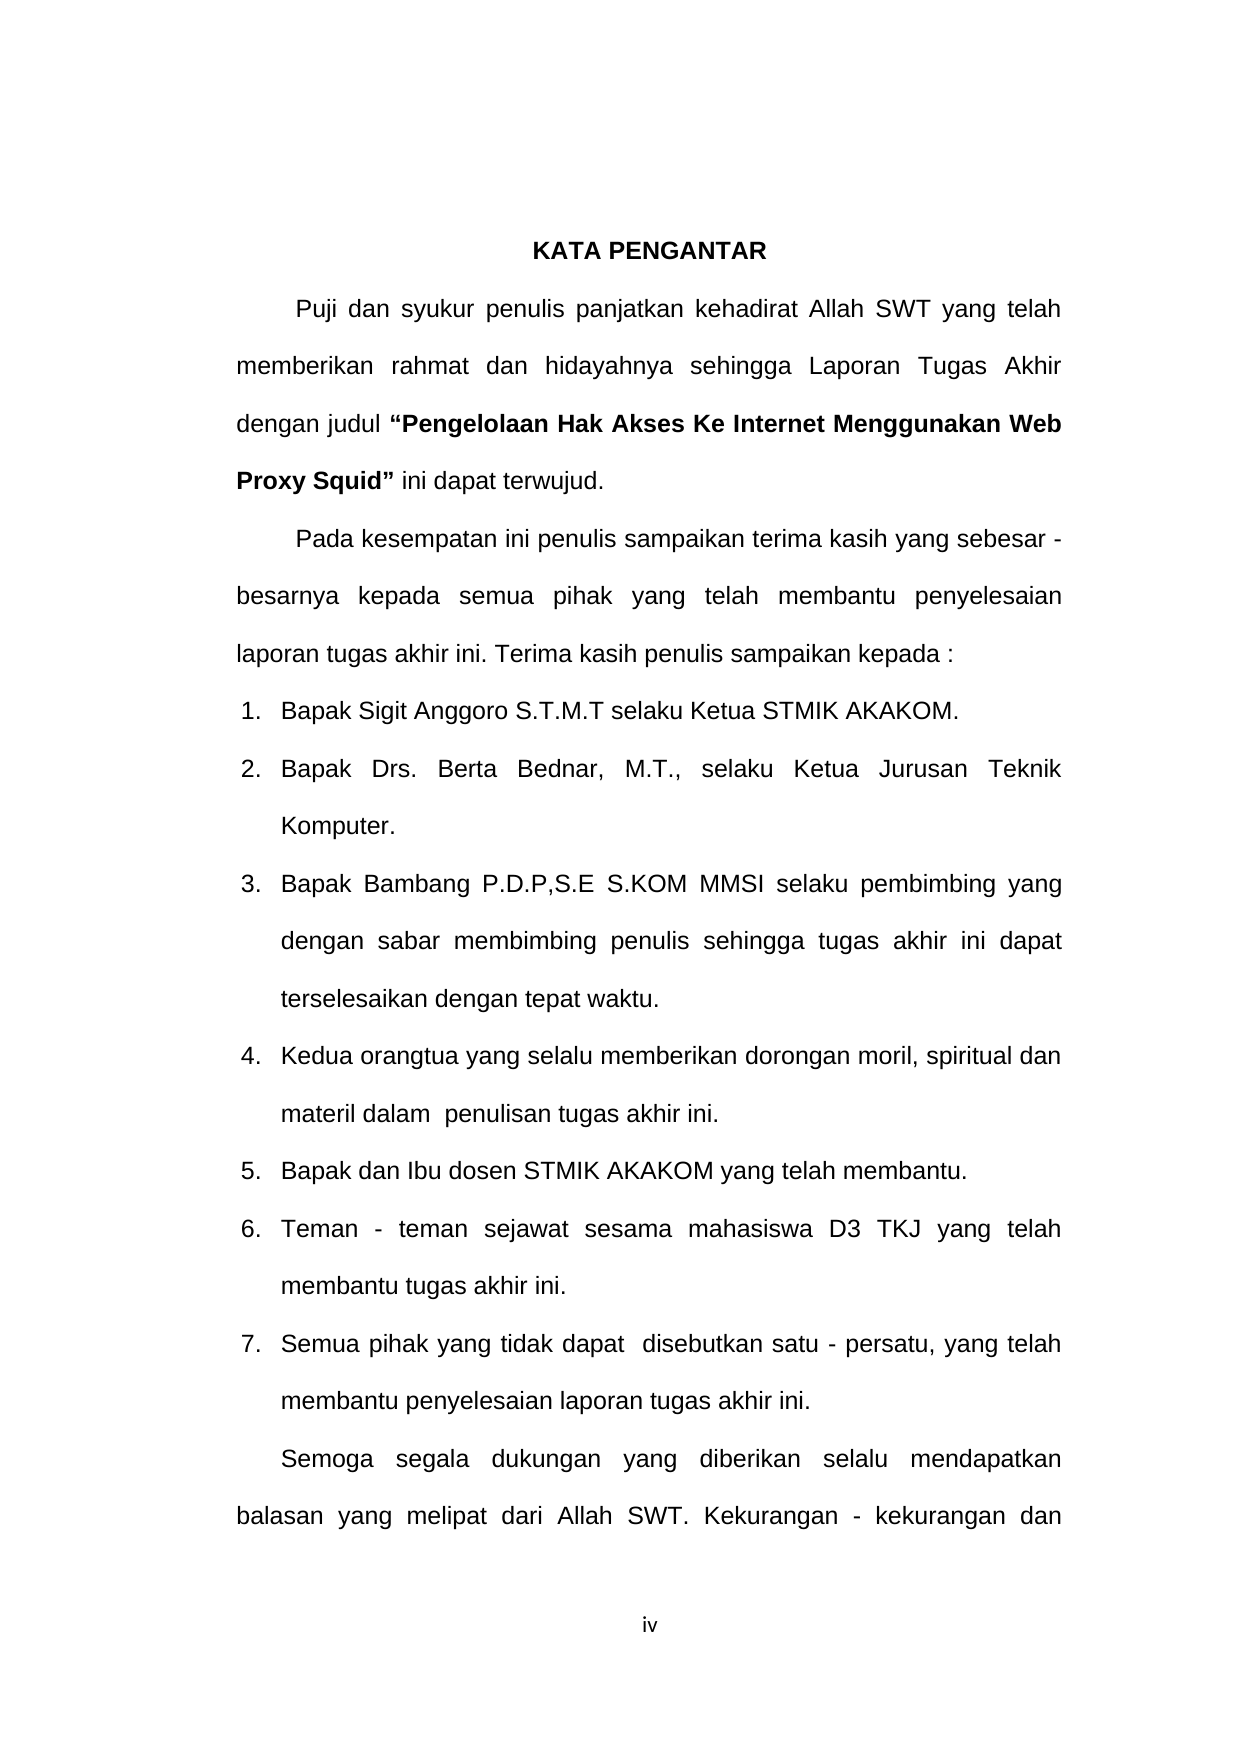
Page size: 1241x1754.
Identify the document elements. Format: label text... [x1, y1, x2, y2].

list Bapak Drs. Berta Bednar, M.T., selaku Ketua Jurusan Teknik Komputer. [251, 754, 1063, 840]
list Kedua orangtua yang selalu memberikan dorongan moril, spiritual dan materil dalam penulisan tugas akhir ini. [251, 1041, 1063, 1127]
list Teman - teman sejawat sesama mahasiswa D3 TKJ yang telah membantu tugas akhir ini. [251, 1214, 1063, 1300]
list Semua pihak yang tidak dapat disebutkan satu - persatu, yang telah membantu penyelesaian laporan tugas akhir ini. [251, 1329, 1063, 1415]
list Bapak Sigit Anggoro S.T.M.T selaku Ketua STMIK AKAKOM. [251, 696, 1063, 725]
list Bapak dan Ibu dosen STMIK AKAKOM yang telah membantu. [251, 1156, 1063, 1185]
text KATA PENGANTAR [236, 236, 1063, 265]
text Puji dan syukur penulis panjatkan kehadirat Allah SWT yang telah memberikan rahmat dan hidayahnya sehingga Laporan Tugas Akhir dengan judul “Pengelolaan Hak Akses Ke Internet Menggunakan Web Proxy Squid” ini dapat terwujud. [236, 294, 1063, 495]
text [236, 1444, 1063, 1530]
list Bapak Bambang P.D.P,S.E S.KOM MMSI selaku pembimbing yang dengan sabar membimbing penulis sehingga tugas akhir ini dapat terselesaikan dengan tepat waktu. [251, 869, 1063, 1012]
text Pada kesempatan ini penulis sampaikan terima kasih yang sebesar - besarnya kepada semua pihak yang telah membantu penyelesaian laporan tugas akhir ini. Terima kasih penulis sampaikan kepada : [236, 524, 1063, 667]
